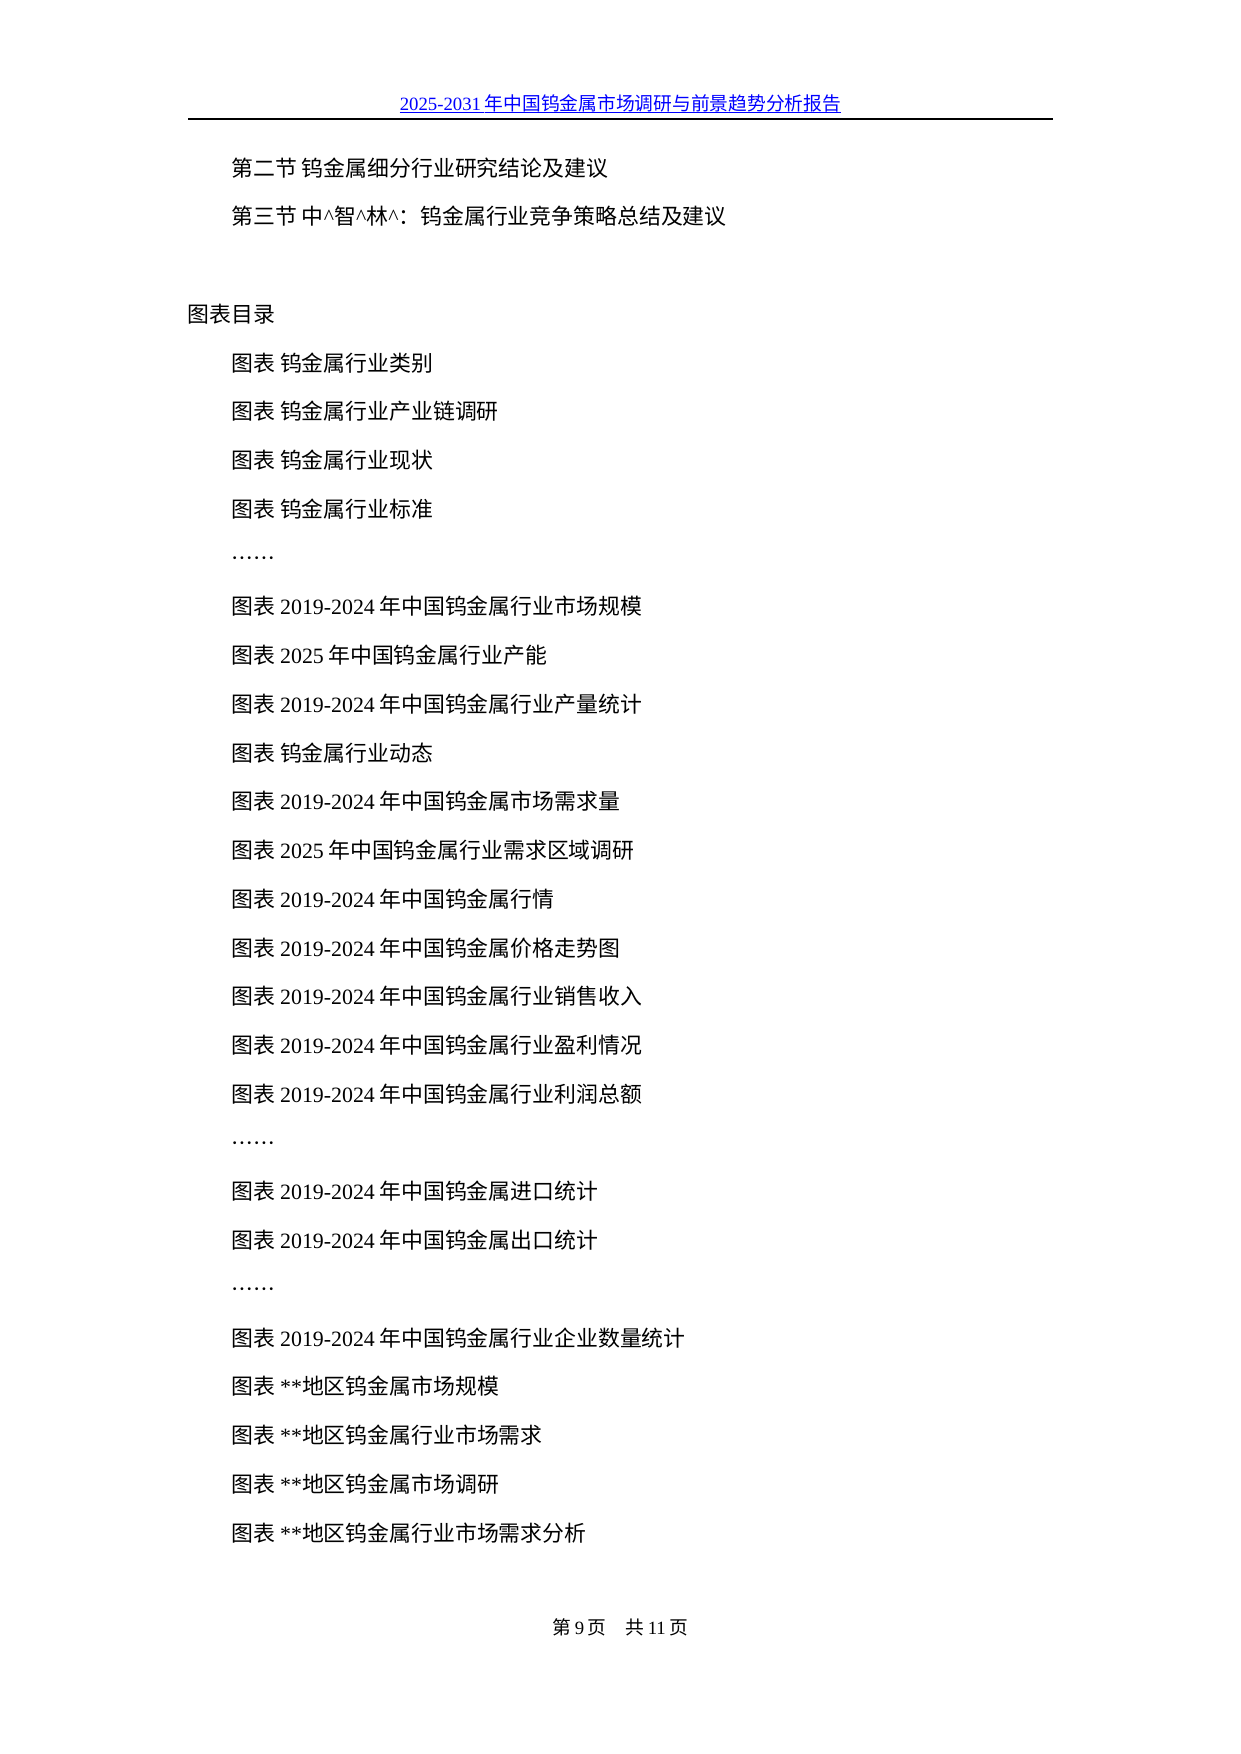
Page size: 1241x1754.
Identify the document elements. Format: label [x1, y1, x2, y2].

text [187, 150, 1053, 1548]
